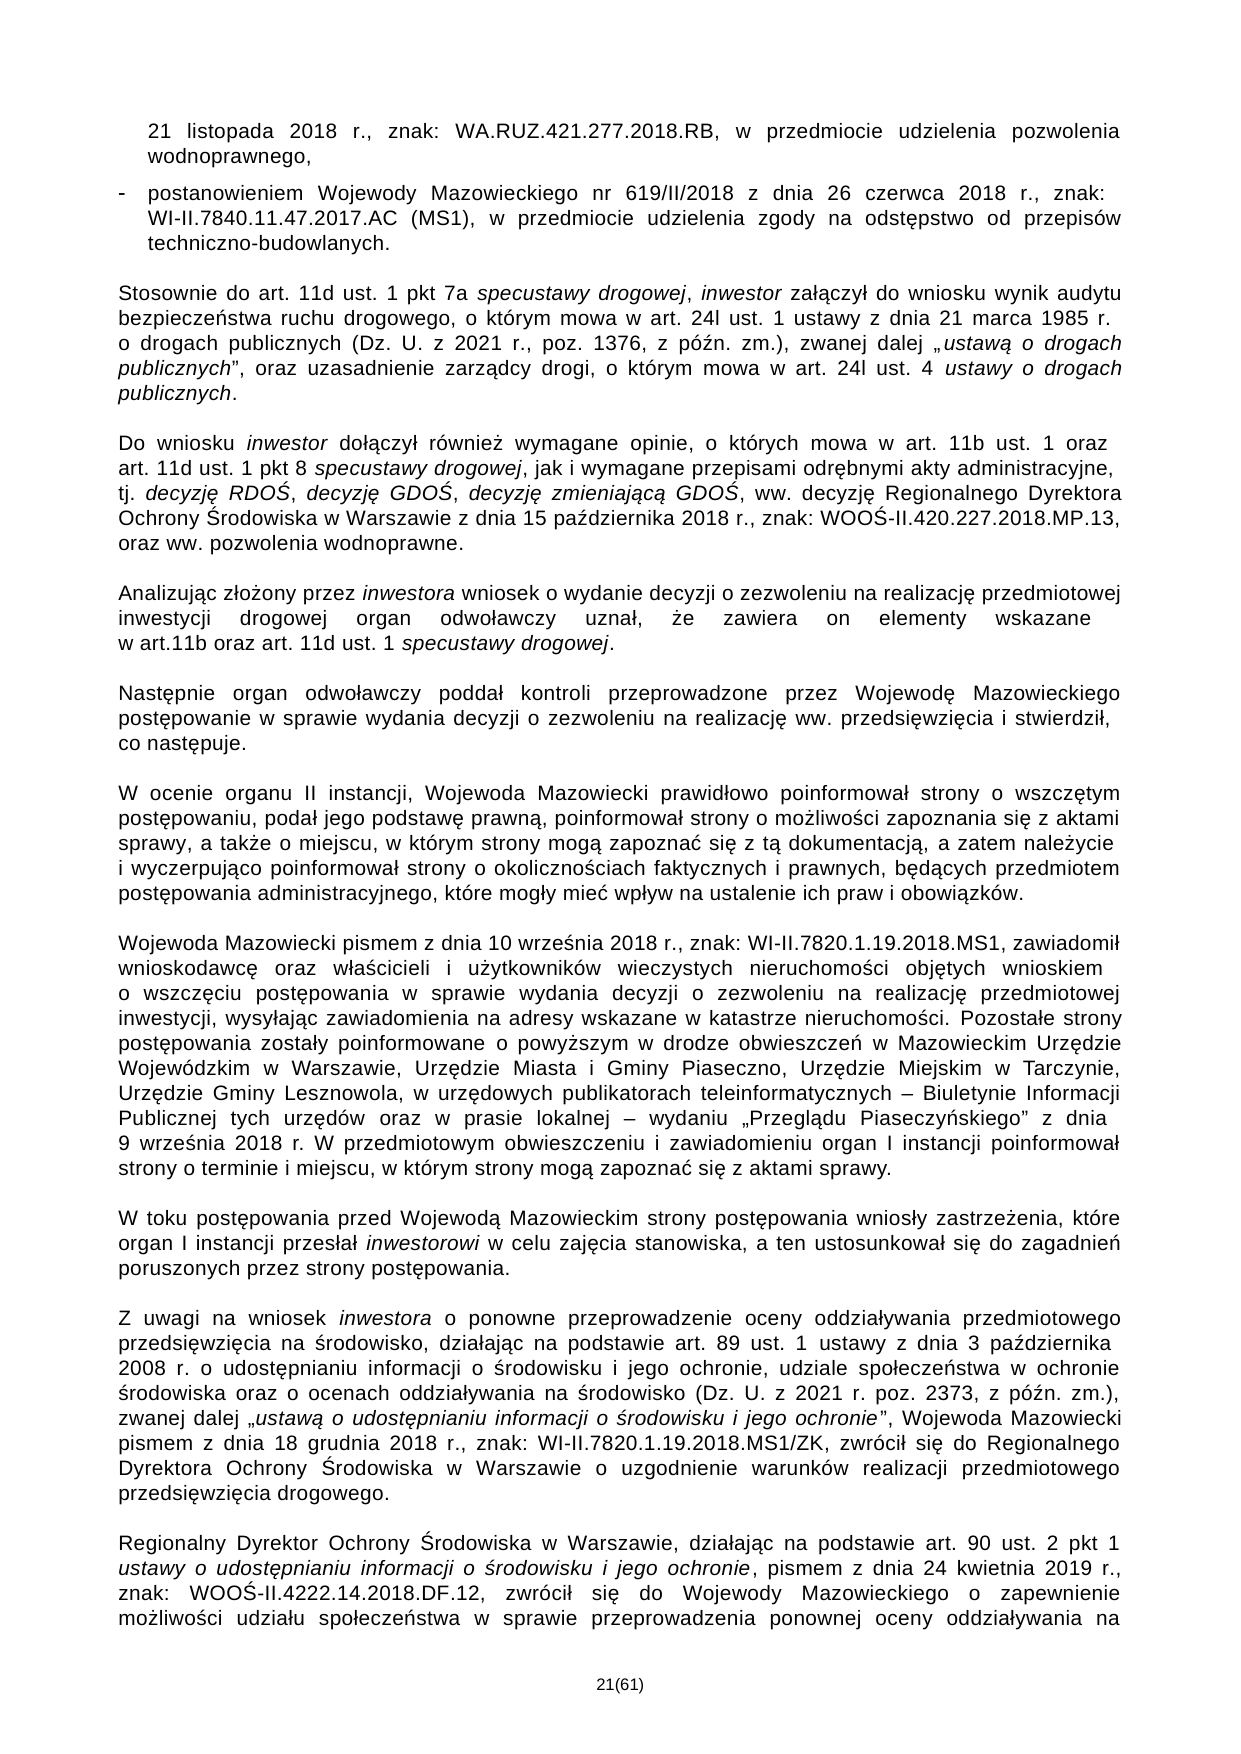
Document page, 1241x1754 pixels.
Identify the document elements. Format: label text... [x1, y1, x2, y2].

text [118, 1531, 1122, 1631]
text W ocenie organu II instancji, Wojewoda Mazowiecki prawidłowo poinformował strony o wszczętym postępowaniu, podał jego podstawę prawną, poinformował strony o możliwości zapoznania się z aktami sprawy, a także o miejscu, w którym strony mogą zapoznać się z tą dokumentacją, a zatem należycie i wyczerpująco poinformował strony o okolicznościach faktycznych i prawnych, będących przedmiotem postępowania administracyjnego, które mogły mieć wpływ na ustalenie ich praw i obowiązków. [118, 781, 1122, 906]
text W toku postępowania przed Wojewodą Mazowieckim strony postępowania wniosły zastrzeżenia, które organ I instancji przesłał inwestorowi w celu zajęcia stanowiska, a ten ustosunkował się do zagadnień poruszonych przez strony postępowania. [118, 1206, 1122, 1281]
list postanowieniem Wojewody Mazowieckiego nr 619/II/2018 z dnia 26 czerwca 2018 r., znak: WI-II.7840.11.47.2017.AC (MS1), w przedmiocie udzielenia zgody na odstępstwo od przepisów techniczno-budowlanych. [118, 181, 1122, 256]
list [118, 118, 1122, 168]
text Stosownie do art. 11d ust. 1 pkt 7a specustawy drogowej, inwestor załączył do wniosku wynik audytu bezpieczeństwa ruchu drogowego, o którym mowa w art. 24l ust. 1 ustawy z dnia 21 marca 1985 r. o drogach publicznych (Dz. U. z 2021 r., poz. 1376, z późn. zm.), zwanej dalej „ustawą o drogach publicznych”, oraz uzasadnienie zarządcy drogi, o którym mowa w art. 24l ust. 4 ustawy o drogach publicznych. [118, 281, 1122, 406]
text Do wniosku inwestor dołączył również wymagane opinie, o których mowa w art. 11b ust. 1 oraz art. 11d ust. 1 pkt 8 specustawy drogowej, jak i wymagane przepisami odrębnymi akty administracyjne, tj. decyzję RDOŚ, decyzję GDOŚ, decyzję zmieniającą GDOŚ, ww. decyzję Regionalnego Dyrektora Ochrony Środowiska w Warszawie z dnia 15 października 2018 r., znak: WOOŚ-II.420.227.2018.MP.13, oraz ww. pozwolenia wodnoprawne. [118, 431, 1122, 556]
text Analizując złożony przez inwestora wniosek o wydanie decyzji o zezwoleniu na realizację przedmiotowej inwestycji drogowej organ odwoławczy uznał, że zawiera on elementy wskazane w art.11b oraz art. 11d ust. 1 specustawy drogowej. [118, 581, 1122, 656]
text Z uwagi na wniosek inwestora o ponowne przeprowadzenie oceny oddziaływania przedmiotowego przedsięwzięcia na środowisko, działając na podstawie art. 89 ust. 1 ustawy z dnia 3 października 2008 r. o udostępnianiu informacji o środowisku i jego ochronie, udziale społeczeństwa w ochronie środowiska oraz o ocenach oddziaływania na środowisko (Dz. U. z 2021 r. poz. 2373, z późn. zm.), zwanej dalej „ustawą o udostępnianiu informacji o środowisku i jego ochronie”, Wojewoda Mazowiecki pismem z dnia 18 grudnia 2018 r., znak: WI-II.7820.1.19.2018.MS1/ZK, zwrócił się do Regionalnego Dyrektora Ochrony Środowiska w Warszawie o uzgodnienie warunków realizacji przedmiotowego przedsięwzięcia drogowego. [118, 1306, 1122, 1506]
text Wojewoda Mazowiecki pismem z dnia 10 września 2018 r., znak: WI-II.7820.1.19.2018.MS1, zawiadomił wnioskodawcę oraz właścicieli i użytkowników wieczystych nieruchomości objętych wnioskiem o wszczęciu postępowania w sprawie wydania decyzji o zezwoleniu na realizację przedmiotowej inwestycji, wysyłając zawiadomienia na adresy wskazane w katastrze nieruchomości. Pozostałe strony postępowania zostały poinformowane o powyższym w drodze obwieszczeń w Mazowieckim Urzędzie Wojewódzkim w Warszawie, Urzędzie Miasta i Gminy Piaseczno, Urzędzie Miejskim w Tarczynie, Urzędzie Gminy Lesznowola, w urzędowych publikatorach teleinformatycznych – Biuletynie Informacji Publicznej tych urzędów oraz w prasie lokalnej – wydaniu „Przeglądu Piaseczyńskiego” z dnia 9 września 2018 r. W przedmiotowym obwieszczeniu i zawiadomieniu organ I instancji poinformował strony o terminie i miejscu, w którym strony mogą zapoznać się z aktami sprawy. [118, 931, 1122, 1181]
text Następnie organ odwoławczy poddał kontroli przeprowadzone przez Wojewodę Mazowieckiego postępowanie w sprawie wydania decyzji o zezwoleniu na realizację ww. przedsięwzięcia i stwierdził, co następuje. [118, 681, 1122, 756]
